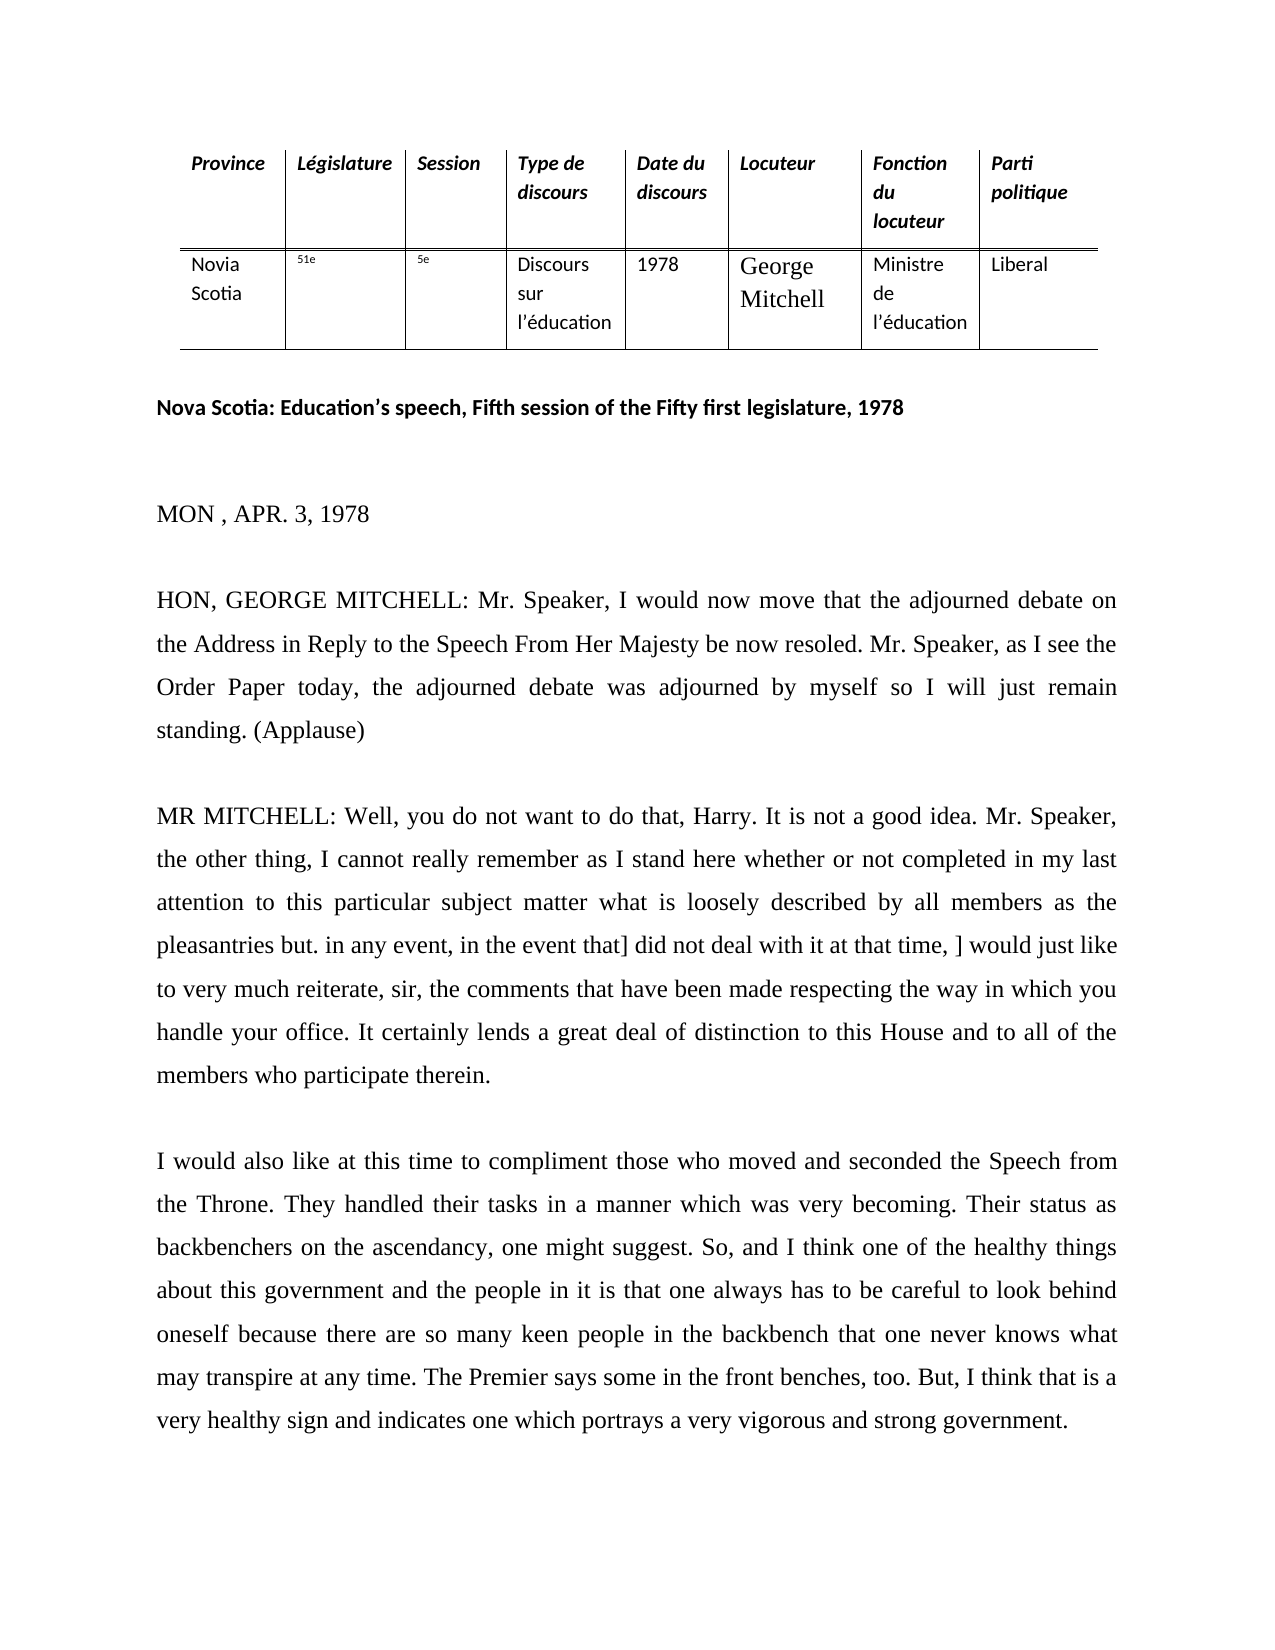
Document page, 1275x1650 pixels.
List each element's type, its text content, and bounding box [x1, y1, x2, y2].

table_header Date du discours [626, 150, 728, 248]
text MR MITCHELL: Well, you do not want to do that, Harry. It is not a good idea. Mr. Speaker, the other thing, I cannot really remember as I stand here whether or not completed in my last attention to this particular subject matter what is loosely described by all members as the pleasantries but. in any event, in the event that] did not deal with it at that time, ] would just like to very much reiterate, sir, the comments that have been made respecting the way in which you handle your office. It certainly lends a great deal of distinction to this House and to all of the members who participate therein. [156, 801, 1118, 1089]
table_header Session [406, 150, 506, 248]
table_cell 51e [286, 251, 405, 349]
text Nova Scotia: Education’s speech, Fifth session of the Fifty first legislature, 1978 [156, 393, 1118, 421]
table_header Locuteur [729, 150, 861, 248]
table_cell George Mitchell [729, 251, 861, 349]
table_header Législature [286, 150, 405, 248]
table_cell 5e [406, 251, 506, 349]
table_cell Novia Scotia [180, 251, 285, 349]
table_header Type de discours [507, 150, 625, 248]
table_cell Ministre de l’éducation [862, 251, 979, 349]
table_cell Liberal [980, 251, 1098, 349]
table_header Parti politique [980, 150, 1098, 248]
table_header Province [180, 150, 285, 248]
text HON, GEORGE MITCHELL: Mr. Speaker, I would now move that the adjourned debate on the Address in Reply to the Speech From Her Majesty be now resoled. Mr. Speaker, as I see the Order Paper today, the adjourned debate was adjourned by myself so I will just remain standing. (Applause) [156, 586, 1118, 744]
table_cell Discours sur l’éducation [507, 251, 625, 349]
table_header Fonction du locuteur [862, 150, 979, 248]
text I would also like at this time to compliment those who moved and seconded the Speech from the Throne. They handled their tasks in a manner which was very becoming. Their status as backbenchers on the ascendancy, one might suggest. So, and I think one of the healthy things about this government and the people in it is that one always has to be careful to look behind oneself because there are so many keen people in the backbench that one never knows what may transpire at any time. The Premier says some in the front benches, too. But, I think that is a very healthy sign and indicates one which portrays a very vigorous and strong government. [156, 1146, 1118, 1434]
text MON , APR. 3, 1978 [156, 499, 1118, 528]
table_cell 1978 [626, 251, 728, 349]
